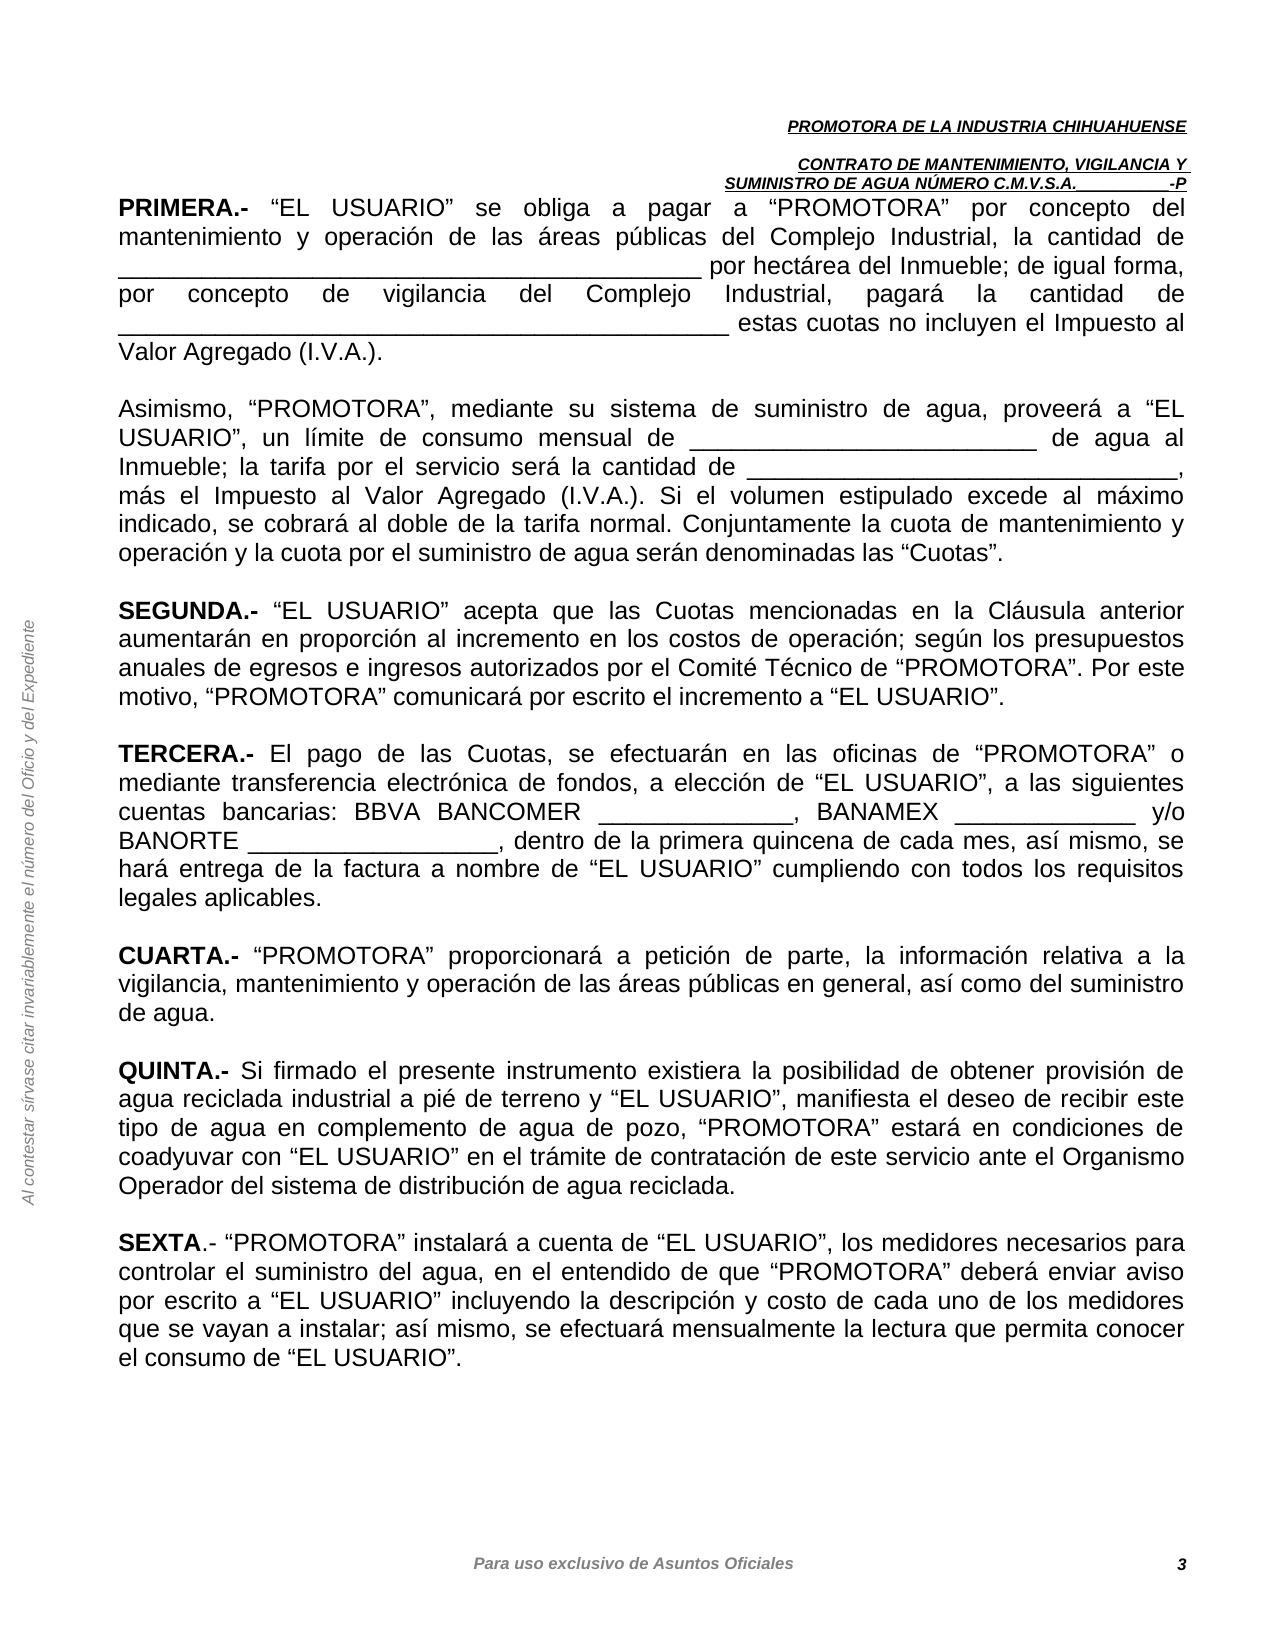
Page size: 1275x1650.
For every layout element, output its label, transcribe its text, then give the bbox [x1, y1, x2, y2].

text SEXTA.- “PROMOTORA” instalará a cuenta de “EL USUARIO”, los medidores necesarios para controlar el suministro del agua, en el entendido de que “PROMOTORA” deberá enviar aviso por escrito a “EL USUARIO” incluyendo la descripción y costo de cada uno de los medidores que se vayan a instalar; así mismo, se efectuará mensualmente la lectura que permita conocer el consumo de “EL USUARIO”. [118, 1228, 1186, 1372]
text TERCERA.- El pago de las Cuotas, se efectuarán en las oficinas de “PROMOTORA” o mediante transferencia electrónica de fondos, a elección de “EL USUARIO”, a las siguientes cuentas bancarias: BBVA BANCOMER ______________, BANAMEX _____________ y/o BANORTE __________________, dentro de la primera quincena de cada mes, así mismo, se hará entrega de la factura a nombre de “EL USUARIO” cumpliendo con todos los requisitos legales aplicables. [118, 739, 1186, 912]
text QUINTA.- Si firmado el presente instrumento existiera la posibilidad de obtener provisión de agua reciclada industrial a pié de terreno y “EL USUARIO”, manifiesta el deseo de recibir este tipo de agua en complemento de agua de pozo, “PROMOTORA” estará en condiciones de coadyuvar con “EL USUARIO” en el trámite de contratación de este servicio ante el Organismo Operador del sistema de distribución de agua reciclada. [118, 1056, 1186, 1199]
text CUARTA.- “PROMOTORA” proporcionará a petición de parte, la información relativa a la vigilancia, mantenimiento y operación de las áreas públicas en general, así como del suministro de agua. [118, 941, 1186, 1027]
text PRIMERA.- “EL USUARIO” se obliga a pagar a “PROMOTORA” por concepto del mantenimiento y operación de las áreas públicas del Complejo Industrial, la cantidad de __________________________________________ por hectárea del Inmueble; de igual forma, por concepto de vigilancia del Complejo Industrial, pagará la cantidad de ____________________________________________ estas cuotas no incluyen el Impuesto al Valor Agregado (I.V.A.). [118, 193, 1186, 366]
text Asimismo, “PROMOTORA”, mediante su sistema de suministro de agua, proveerá a “EL USUARIO”, un límite de consumo mensual de _________________________ de agua al Inmueble; la tarifa por el servicio será la cantidad de _______________________________, más el Impuesto al Valor Agregado (I.V.A.). Si el volumen estipulado excede al máximo indicado, se cobrará al doble de la tarifa normal. Conjuntamente la cuota de mantenimiento y operación y la cuota por el suministro de agua serán denominadas las “Cuotas”. [118, 394, 1186, 567]
text SEGUNDA.- “EL USUARIO” acepta que las Cuotas mencionadas en anterior aumentarán en proporción al incremento en los costos de operación; según los presupuestos anuales de egresos e ingresos autorizados por el Comité Técnico de “PROMOTORA”. Por este motivo, “PROMOTORA” comunicará por escrito el incremento a “EL USUARIO”. [118, 596, 1186, 711]
